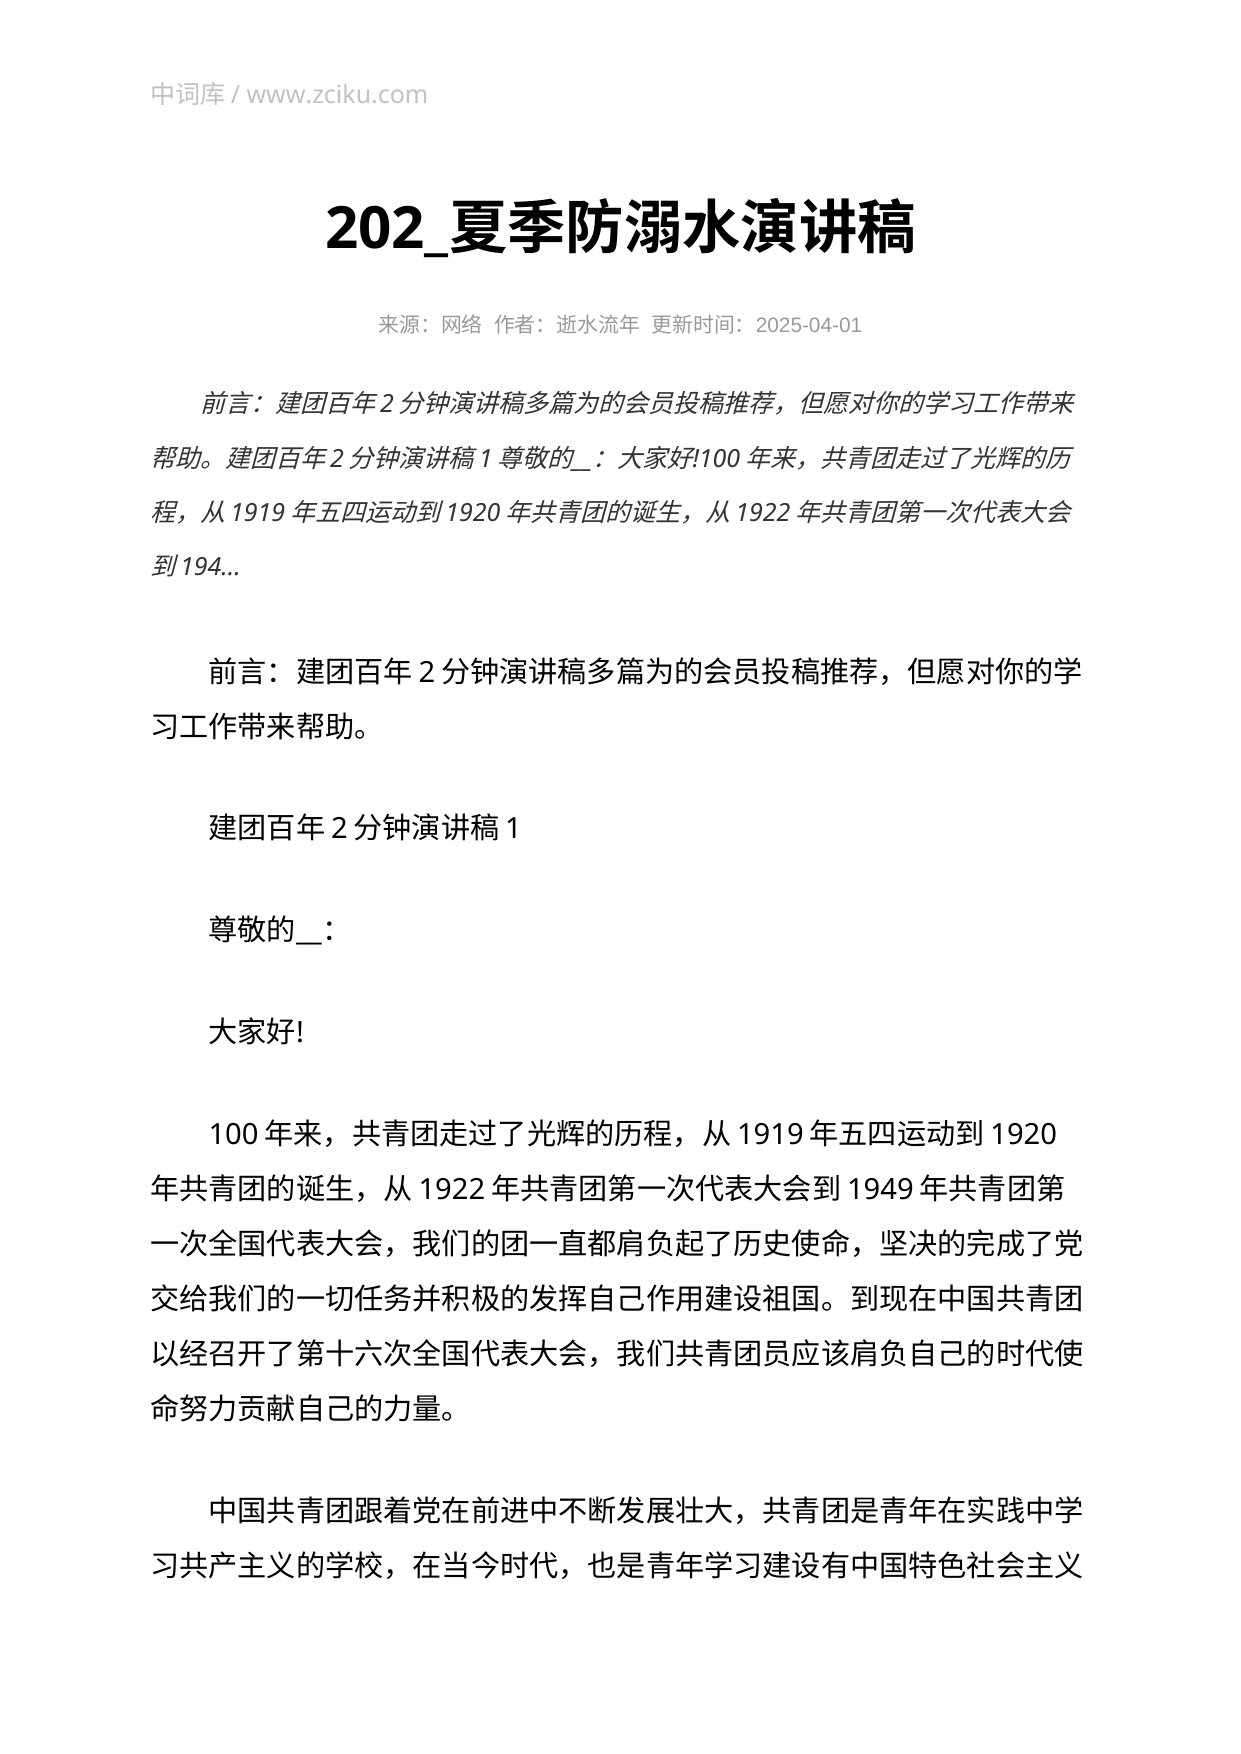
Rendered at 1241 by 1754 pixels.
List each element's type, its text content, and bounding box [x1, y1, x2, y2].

text 前言：建团百年2分钟演讲稿多篇为的会员投稿推荐，但愿对你的学习工作带来帮助。建团百年2分钟演讲稿1尊敬的__：大家好!100年来，共青团走过了光辉的历程，从1919年五四运动到1920年共青团的诞生，从1922年共青团第一次代表大会到194... [150, 384, 1090, 583]
subtitle 202_夏季防溺水演讲稿 [150, 181, 1090, 266]
text 来源：网络 作者：逝水流年 更新时间：2025-04-01 [150, 313, 1090, 337]
text 尊敬的__： [150, 907, 1090, 949]
text 大家好! [150, 1009, 1090, 1051]
text 建团百年2分钟演讲稿1 [150, 805, 1090, 847]
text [150, 1487, 1090, 1584]
text 100年来，共青团走过了光辉的历程，从1919年五四运动到1920年共青团的诞生，从1922年共青团第一次代表大会到1949年共青团第一次全国代表大会，我们的团一直都肩负起了历史使命，坚决的完成了党交给我们的一切任务并积极的发挥自己作用建设祖国。到现在中国共青团以经召开了第十六次全国代表大会，我们共青团员应该肩负自己的时代使命努力贡献自己的力量。 [150, 1111, 1090, 1428]
text 前言：建团百年2分钟演讲稿多篇为的会员投稿推荐，但愿对你的学习工作带来帮助。 [150, 648, 1090, 745]
